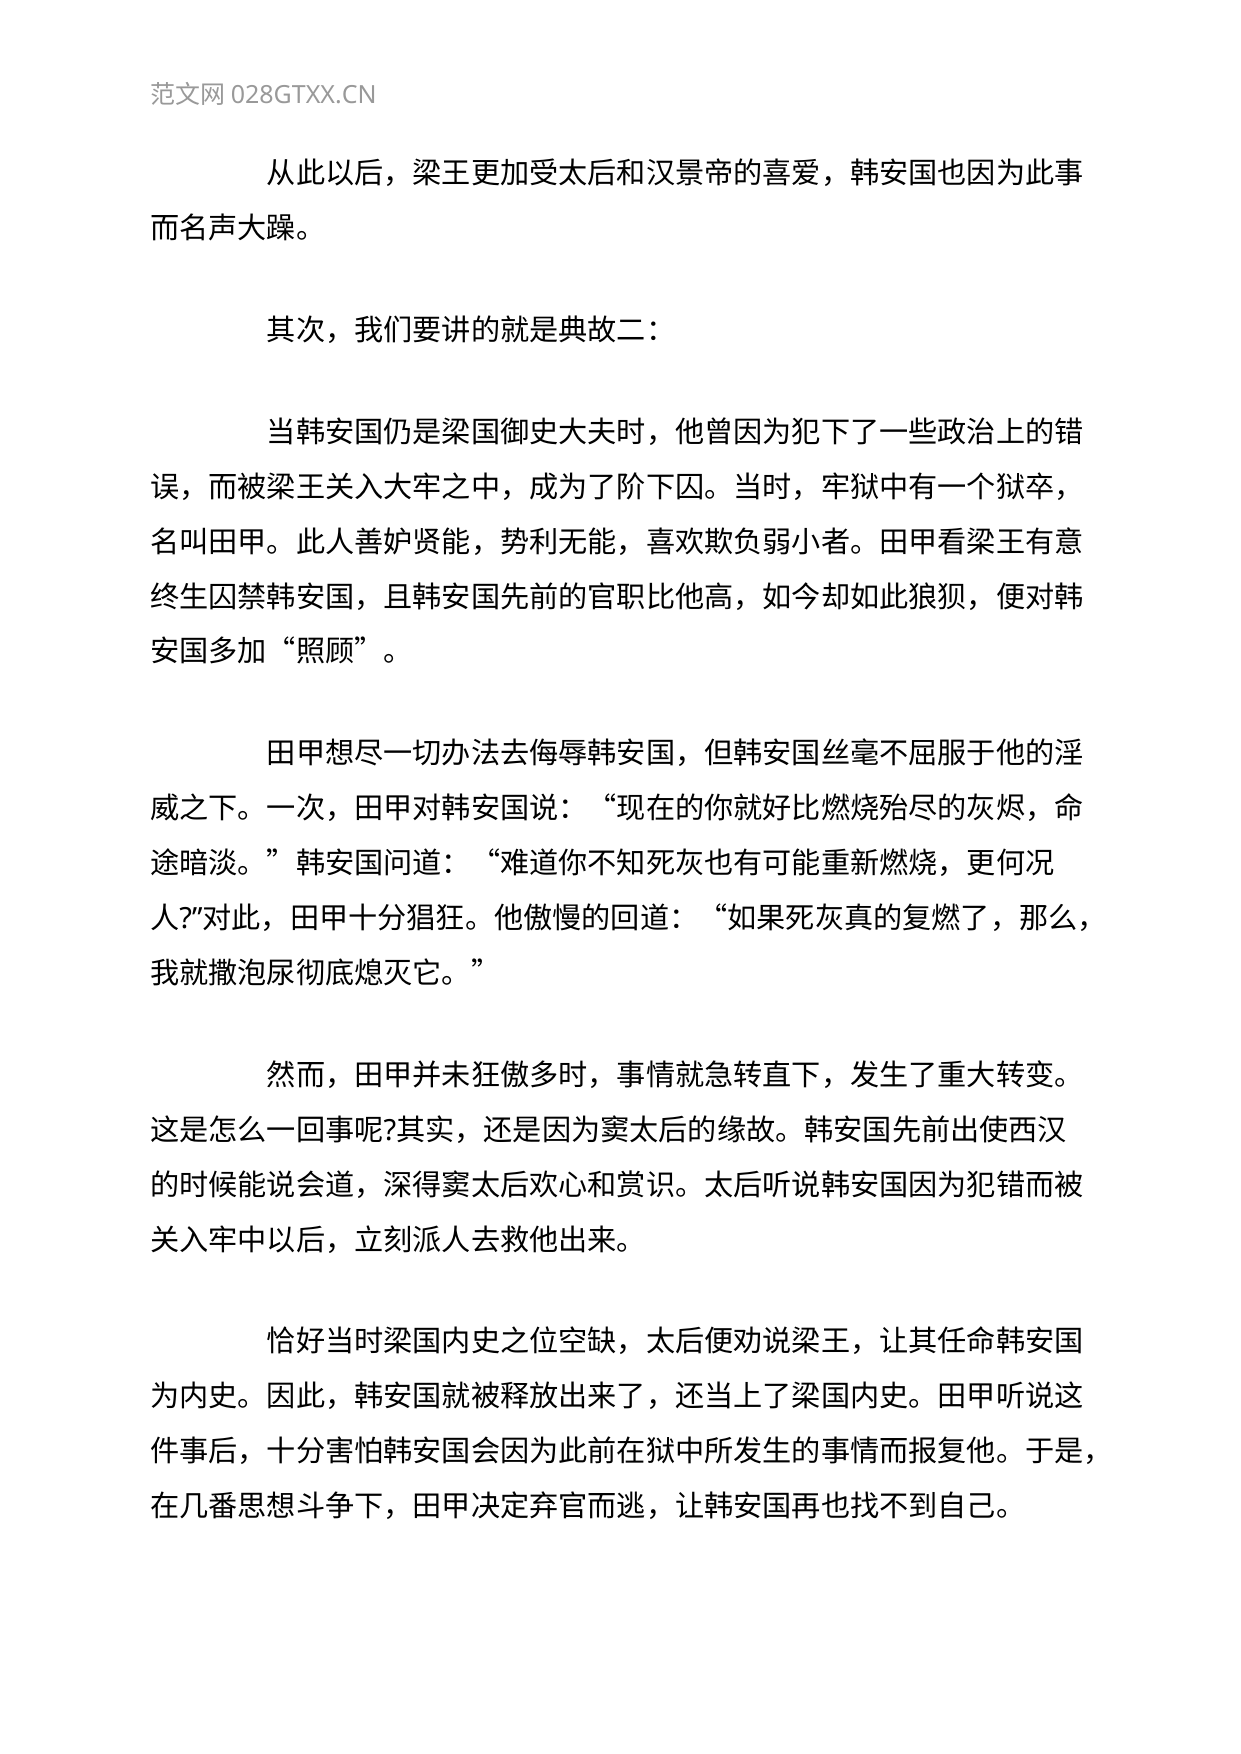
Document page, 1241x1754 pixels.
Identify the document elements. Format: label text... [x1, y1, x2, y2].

text 其次，我们要讲的就是典故二： [150, 307, 1090, 349]
text 当韩安国仍是梁国御史大夫时，他曾因为犯下了一些政治上的错误，而被梁王关入大牢之中，成为了阶下囚。当时，牢狱中有一个狱卒，名叫田甲。此人善妒贤能，势利无能，喜欢欺负弱小者。田甲看梁王有意终生囚禁韩安国，且韩安国先前的官职比他高，如今却如此狼狈，便对韩安国多加“照顾”。 [150, 408, 1090, 670]
text 然而，田甲并未狂傲多时，事情就急转直下，发生了重大转变。这是怎么一回事呢?其实，还是因为窦太后的缘故。韩安国先前出使西汉的时候能说会道，深得窦太后欢心和赏识。太后听说韩安国因为犯错而被关入牢中以后，立刻派人去救他出来。 [150, 1051, 1090, 1258]
text 从此以后，梁王更加受太后和汉景帝的喜爱，韩安国也因为此事而名声大躁。 [150, 150, 1090, 247]
text 田甲想尽一切办法去侮辱韩安国，但韩安国丝毫不屈服于他的淫威之下。一次，田甲对韩安国说：“现在的你就好比燃烧殆尽的灰烬，命途暗淡。”韩安国问道：“难道你不知死灰也有可能重新燃烧，更何况人?”对此，田甲十分猖狂。他傲慢的回道：“如果死灰真的复燃了，那么，我就撒泡尿彻底熄灭它。” [150, 730, 1090, 992]
text 恰好当时梁国内史之位空缺，太后便劝说梁王，让其任命韩安国为内史。因此，韩安国就被释放出来了，还当上了梁国内史。田甲听说这件事后，十分害怕韩安国会因为此前在狱中所发生的事情而报复他。于是，在几番思想斗争下，田甲决定弃官而逃，让韩安国再也找不到自己。 [150, 1318, 1090, 1525]
